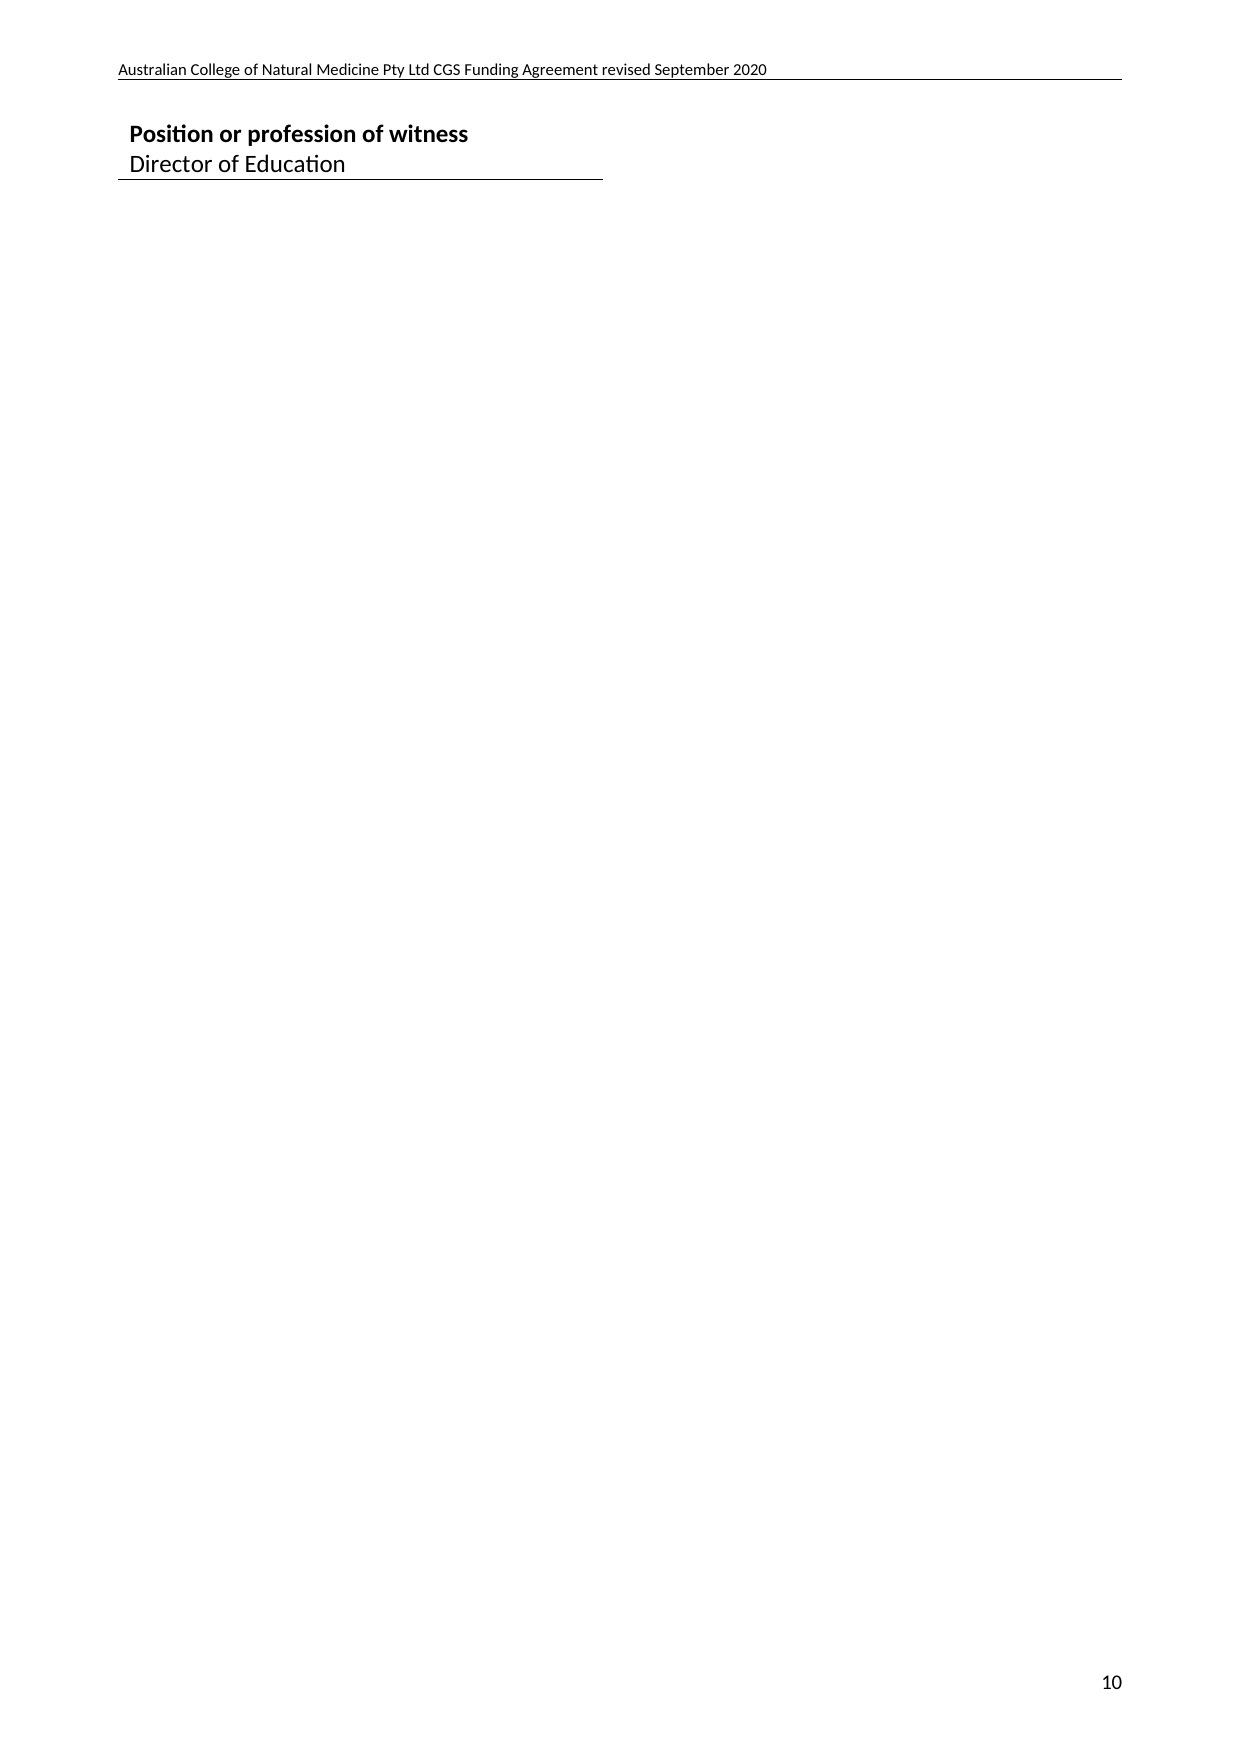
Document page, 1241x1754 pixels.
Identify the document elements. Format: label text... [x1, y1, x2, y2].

table_header Position or profession of witness [118, 118, 602, 149]
table_cell Director of Education [118, 149, 602, 179]
